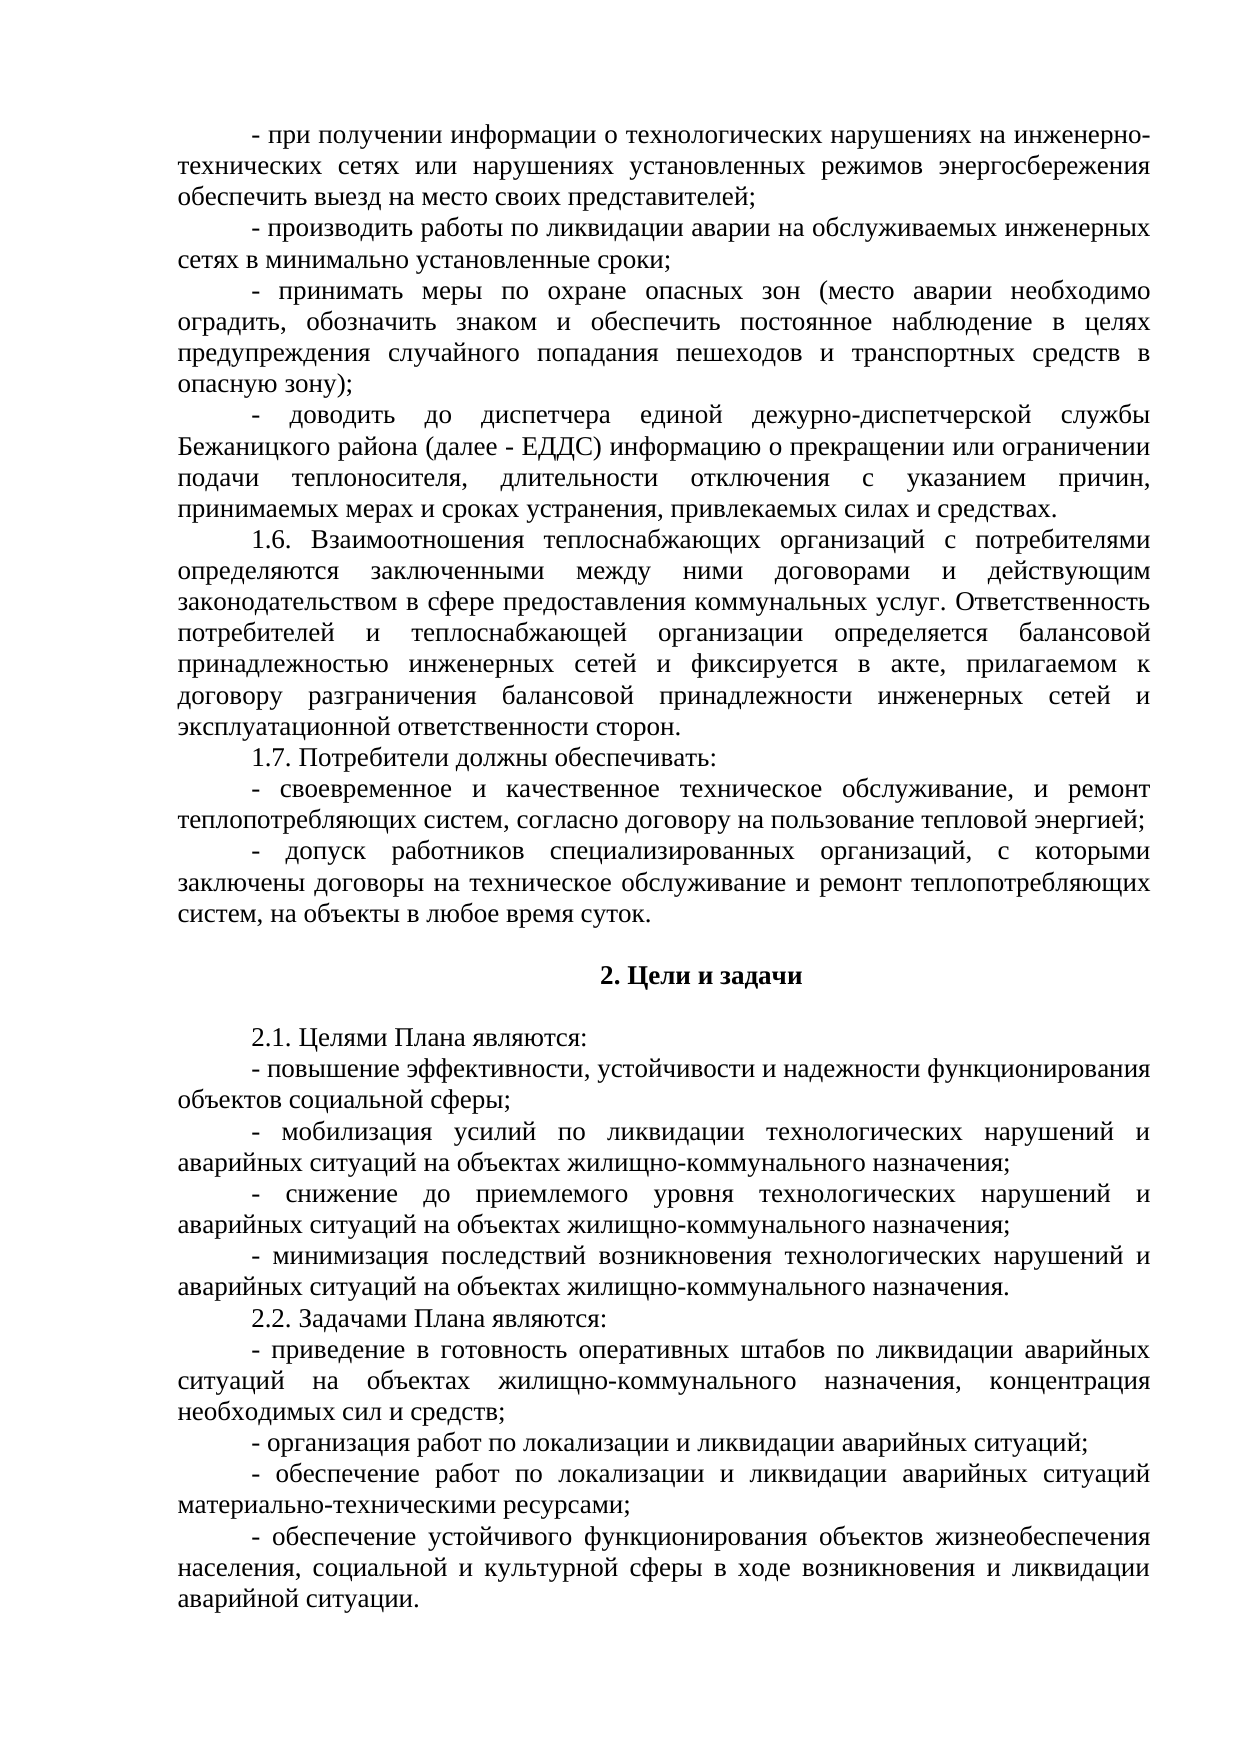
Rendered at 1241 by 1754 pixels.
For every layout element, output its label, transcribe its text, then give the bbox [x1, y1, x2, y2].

text 2.1. Целями Плана являются: [177, 1021, 1152, 1052]
text - допуск работников специализированных организаций, с которыми заключены договоры на техническое обслуживание и ремонт теплопотребляющих систем, на объекты в любое время суток. [177, 834, 1152, 928]
text - минимизация последствий возникновения технологических нарушений и аварийных ситуаций на объектах жилищно-коммунального назначения. [177, 1239, 1152, 1302]
text - приведение в готовность оперативных штабов по ликвидации аварийных ситуаций на объектах жилищно-коммунального назначения, концентрация необходимых сил и средств; [177, 1333, 1152, 1426]
text - доводить до диспетчера единой дежурно-диспетчерской службы Бежаницкого района (далее - ЕДДС) информацию о прекращении или ограничении подачи теплоносителя, длительности отключения с указанием причин, принимаемых мерах и сроках устранения, привлекаемых силах и средствах. [177, 398, 1152, 523]
text - организация работ по локализации и ликвидации аварийных ситуаций; [177, 1426, 1152, 1457]
text 2.2. Задачами Плана являются: [177, 1302, 1152, 1333]
text 1.6. Взаимоотношения теплоснабжающих организаций с потребителями определяются заключенными между ними договорами и действующим законодательством в сфере предоставления коммунальных услуг. Ответственность потребителей и теплоснабжающей организации определяется балансовой принадлежностью инженерных сетей и фиксируется в акте, прилагаемом к договору разграничения балансовой принадлежности инженерных сетей и эксплуатационной ответственности сторон. [177, 523, 1152, 741]
text - производить работы по ликвидации аварии на обслуживаемых инженерных сетях в минимально установленные сроки; [177, 212, 1152, 274]
text 2. Цели и задачи [177, 959, 1152, 990]
text - при получении информации о технологических нарушениях на инженерно-технических сетях или нарушениях установленных режимов энергосбережения обеспечить выезд на место своих представителей; [177, 118, 1152, 212]
text - обеспечение устойчивого функционирования объектов жизнеобеспечения населения, социальной и культурной сферы в ходе возникновения и ликвидации аварийной ситуации. [177, 1520, 1152, 1613]
text - повышение эффективности, устойчивости и надежности функционирования объектов социальной сферы; [177, 1052, 1152, 1115]
text - своевременное и качественное техническое обслуживание, и ремонт теплопотребляющих систем, согласно договору на пользование тепловой энергией; [177, 772, 1152, 834]
text - снижение до приемлемого уровня технологических нарушений и аварийных ситуаций на объектах жилищно-коммунального назначения; [177, 1177, 1152, 1239]
text - принимать меры по охране опасных зон (место аварии необходимо оградить, обозначить знаком и обеспечить постоянное наблюдение в целях предупреждения случайного попадания пешеходов и транспортных средств в опасную зону); [177, 274, 1152, 398]
text - обеспечение работ по локализации и ликвидации аварийных ситуаций материально-техническими ресурсами; [177, 1457, 1152, 1520]
text 1.7. Потребители должны обеспечивать: [177, 741, 1152, 772]
text - мобилизация усилий по ликвидации технологических нарушений и аварийных ситуаций на объектах жилищно-коммунального назначения; [177, 1115, 1152, 1177]
